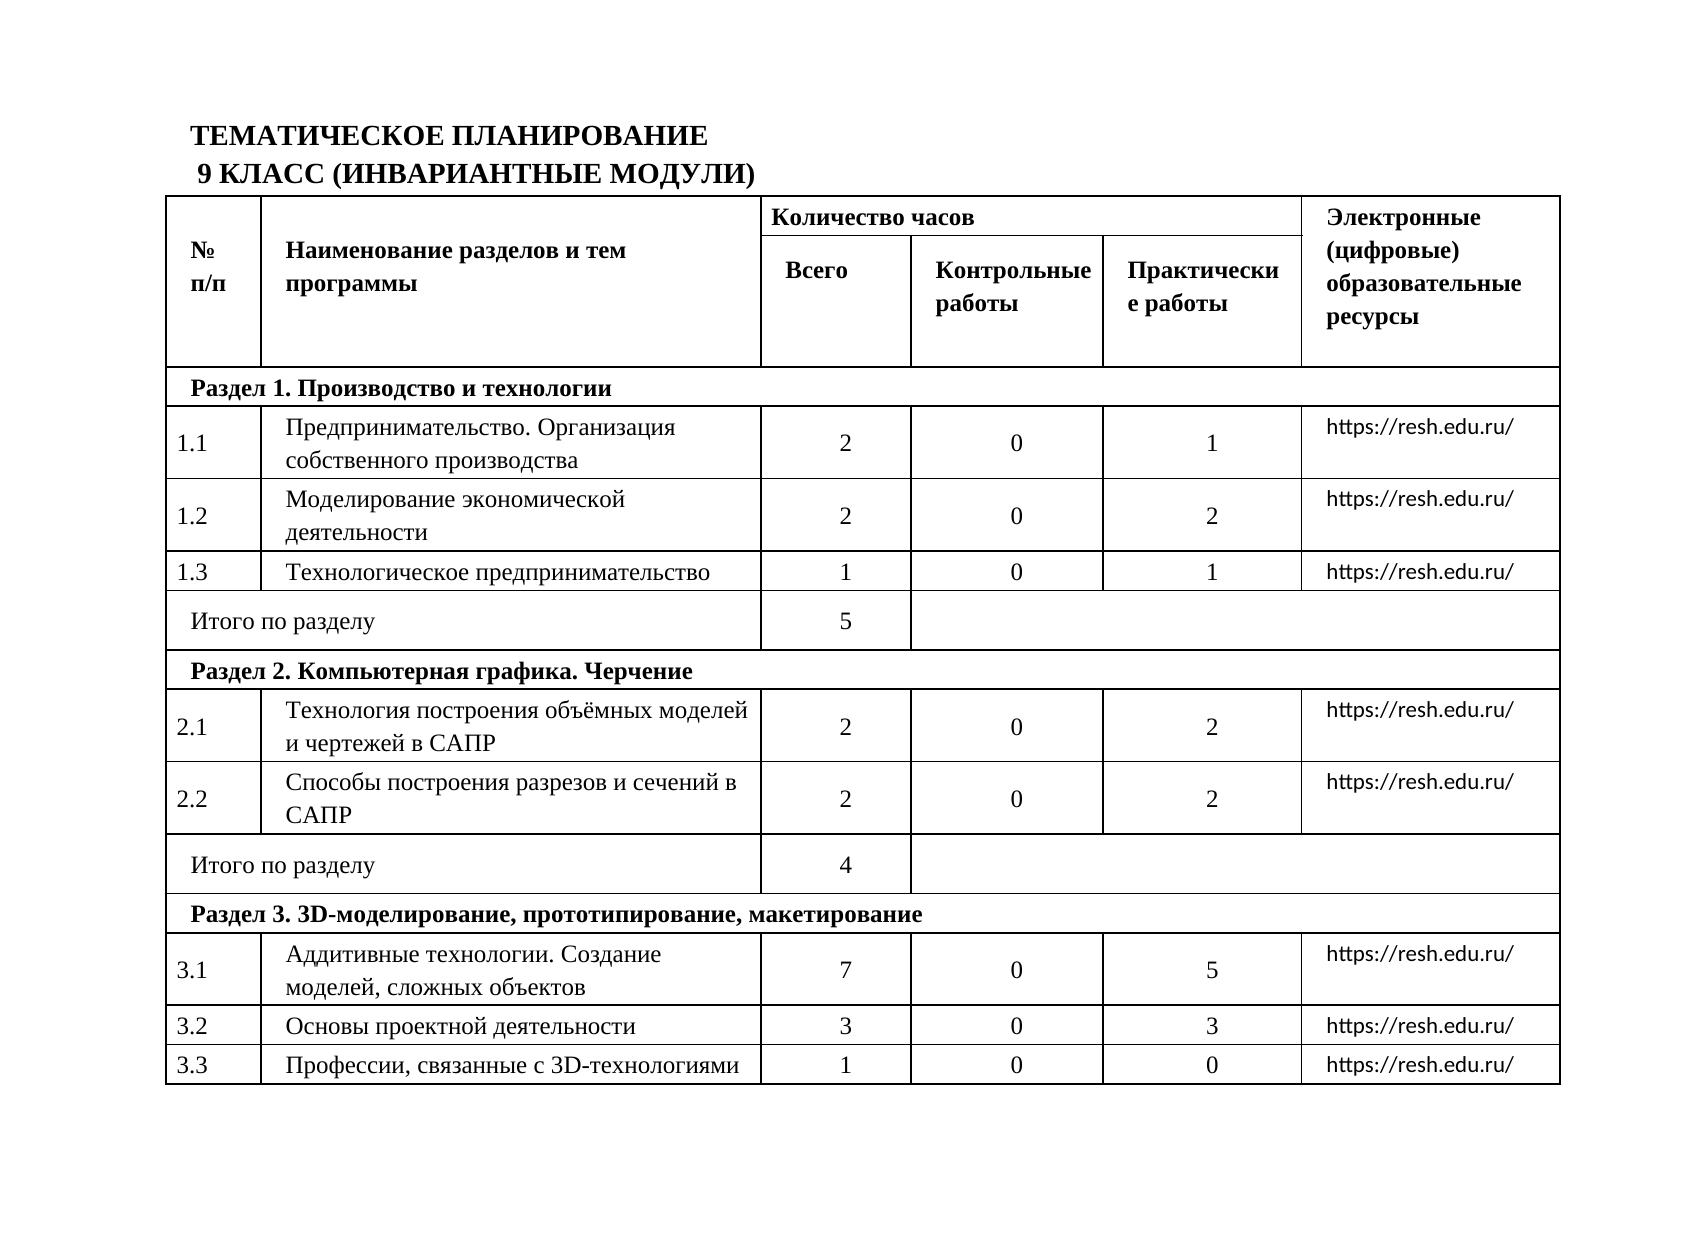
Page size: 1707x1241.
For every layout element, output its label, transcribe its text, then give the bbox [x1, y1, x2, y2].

table_cell Раздел 2. Компьютерная графика. Черчение [167, 651, 1559, 688]
table_cell 0 [912, 934, 1102, 1004]
table_cell https://resh.edu.ru/ [1302, 479, 1559, 550]
table_cell 2.2 [167, 762, 260, 833]
table_cell https://resh.edu.ru/ [1302, 552, 1559, 589]
table_cell Основы проектной деятельности [262, 1006, 760, 1044]
table_cell https://resh.edu.ru/ [1302, 690, 1559, 761]
text ТЕМАТИЧЕСКОЕ ПЛАНИРОВАНИЕ [190, 118, 1618, 152]
table_cell Раздел 3. 3D-моделирование, прототипирование, макетирование [167, 894, 1559, 932]
table_cell Технология построения объёмных моделей и чертежей в САПР [262, 690, 760, 761]
table_cell https://resh.edu.ru/ [1302, 1045, 1559, 1083]
table_cell 0 [912, 407, 1102, 478]
table_cell [912, 591, 1559, 649]
table_cell Всего [762, 236, 910, 366]
table_cell 1.1 [167, 407, 260, 478]
table_cell 1 [762, 1045, 910, 1083]
table_cell 0 [912, 1006, 1102, 1044]
table_cell 1 [762, 552, 910, 589]
table_cell 2 [762, 690, 910, 761]
table_cell Итого по разделу [167, 591, 760, 649]
table_cell https://resh.edu.ru/ [1302, 934, 1559, 1004]
table_cell Способы построения разрезов и сечений в САПР [262, 762, 760, 833]
table_cell Практические работы [1104, 236, 1301, 366]
table_cell 3 [762, 1006, 910, 1044]
table_cell 3.3 [167, 1045, 260, 1083]
table_cell 0 [912, 552, 1102, 589]
table_cell 2 [762, 479, 910, 550]
table_cell 2 [762, 407, 910, 478]
table_cell 2 [1104, 479, 1301, 550]
table_cell 0 [1104, 1045, 1301, 1083]
table_cell 1.2 [167, 479, 260, 550]
table_cell Итого по разделу [167, 835, 760, 893]
table_cell Предпринимательство. Организация собственного производства [262, 407, 760, 478]
table_cell 3.1 [167, 934, 260, 1004]
table_header Наименование разделов и тем программы [262, 197, 760, 366]
table_cell 2.1 [167, 690, 260, 761]
table_cell Профессии, связанные с 3D-технологиями [262, 1045, 760, 1083]
table_cell 3 [1104, 1006, 1301, 1044]
table_cell 4 [762, 835, 910, 893]
table_cell 1 [1104, 552, 1301, 589]
table_cell 1 [1104, 407, 1301, 478]
table_cell 3.2 [167, 1006, 260, 1044]
table_cell Контрольные работы [912, 236, 1102, 366]
text 9 КЛАСС (ИНВАРИАНТНЫЕ МОДУЛИ) [190, 157, 1618, 190]
table_cell 0 [912, 479, 1102, 550]
table_cell Раздел 1. Производство и технологии [167, 368, 1559, 405]
table_cell [912, 835, 1559, 893]
table_cell Технологическое предпринимательство [262, 552, 760, 589]
table_cell 2 [1104, 762, 1301, 833]
table_cell 1.3 [167, 552, 260, 589]
table_cell https://resh.edu.ru/ [1302, 407, 1559, 478]
table_cell https://resh.edu.ru/ [1302, 762, 1559, 833]
table_cell Аддитивные технологии. Создание моделей, сложных объектов [262, 934, 760, 1004]
table_header № п/п [167, 197, 260, 366]
table_cell https://resh.edu.ru/ [1302, 1006, 1559, 1044]
table_cell 5 [1104, 934, 1301, 1004]
table_cell Моделирование экономической деятельности [262, 479, 760, 550]
table_cell 5 [762, 591, 910, 649]
table_header Количество часов [762, 197, 1301, 234]
table_cell 0 [912, 762, 1102, 833]
table_cell 7 [762, 934, 910, 1004]
table_cell 0 [912, 1045, 1102, 1083]
table_header Электронные (цифровые) образовательные ресурсы [1302, 197, 1559, 366]
table_cell 2 [1104, 690, 1301, 761]
table_cell 2 [762, 762, 910, 833]
table_cell 0 [912, 690, 1102, 761]
